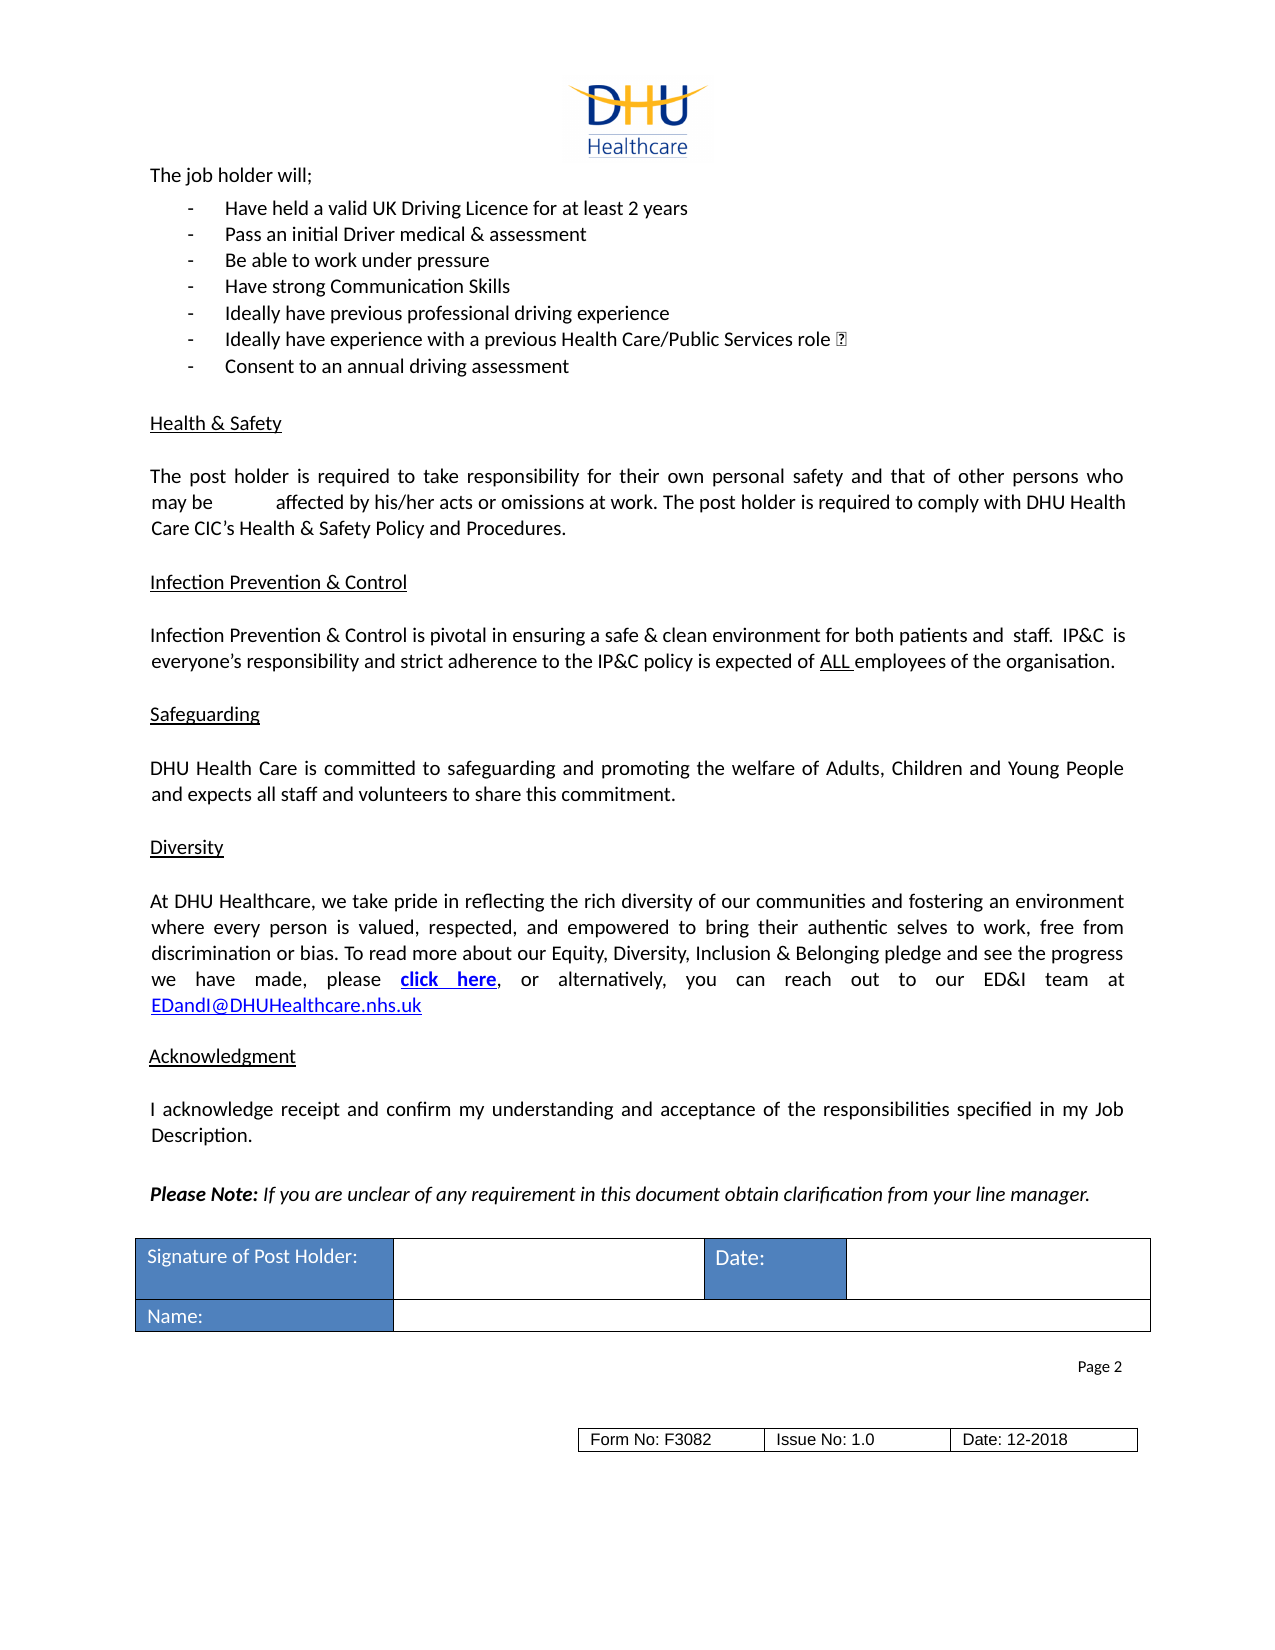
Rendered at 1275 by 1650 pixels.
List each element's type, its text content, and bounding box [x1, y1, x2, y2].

text Infection Prevention & Control is pivotal in ensuring a safe & clean environment for both patients and staff. IP&C is everyone’s responsibility and strict adherence to the IP&C policy is expected of ALL employees of the organisation. [150, 622, 1126, 674]
text The job holder will; [150, 162, 1126, 188]
list Consent to an annual driving assessment [187, 353, 1126, 379]
list Have held a valid UK Driving Licence for at least 2 years [187, 195, 1126, 221]
list Ideally have experience with a previous Health Care/Public Services role  [187, 326, 1126, 351]
text I acknowledge receipt and confirm my understanding and acceptance of the responsibilities specified in my Job Description. [150, 1096, 1126, 1147]
list Ideally have previous professional driving experience [187, 300, 1126, 325]
table_cell [394, 1300, 1150, 1331]
table_cell Name: [136, 1300, 393, 1331]
table_header [847, 1239, 1150, 1299]
text At DHU Healthcare, we take pride in reflecting the rich diversity of our communities and fostering an environment where every person is valued, respected, and empowered to bring their authentic selves to work, free from discrimination or bias. To read more about our Equity, Diversity, Inclusion & Belonging pledge and see the progress we have made, please click here, or alternatively, you can reach out to our ED&I team at EDandI@DHUHealthcare.nhs.uk [150, 888, 1126, 1018]
table_header Signature of Post Holder: [136, 1239, 393, 1299]
text Please Note: If you are unclear of any requirement in this document obtain clarification from your line manager. [150, 1182, 1126, 1207]
list Have strong Communication Skills [187, 274, 1126, 299]
text Safeguarding [150, 702, 1126, 727]
text Diversity [150, 834, 1126, 860]
table_header Form No: F3082 [579, 1429, 764, 1451]
table_header Date: [705, 1239, 846, 1299]
picture [562, 75, 714, 163]
table_header Issue No: 1.0 [765, 1429, 950, 1451]
text Page 2 [148, 1356, 1127, 1377]
text Infection Prevention & Control [150, 569, 1126, 594]
text Health & Safety [150, 410, 1126, 435]
list Be able to work under pressure [187, 248, 1126, 273]
table_header [394, 1239, 704, 1299]
subtitle Acknowledgment [148, 1044, 1126, 1069]
table_header Date: 12-2018 [951, 1429, 1137, 1451]
text The post holder is required to take responsibility for their own personal safety and that of other persons who may be affected by his/her acts or omissions at work. The post holder is required to comply with DHU Health Care CIC’s Health & Safety Policy and Procedures. [150, 463, 1126, 541]
text DHU Health Care is committed to safeguarding and promoting the welfare of Adults, Children and Young People and expects all staff and volunteers to share this commitment. [150, 755, 1126, 807]
list Pass an initial Driver medical & assessment [187, 221, 1126, 247]
